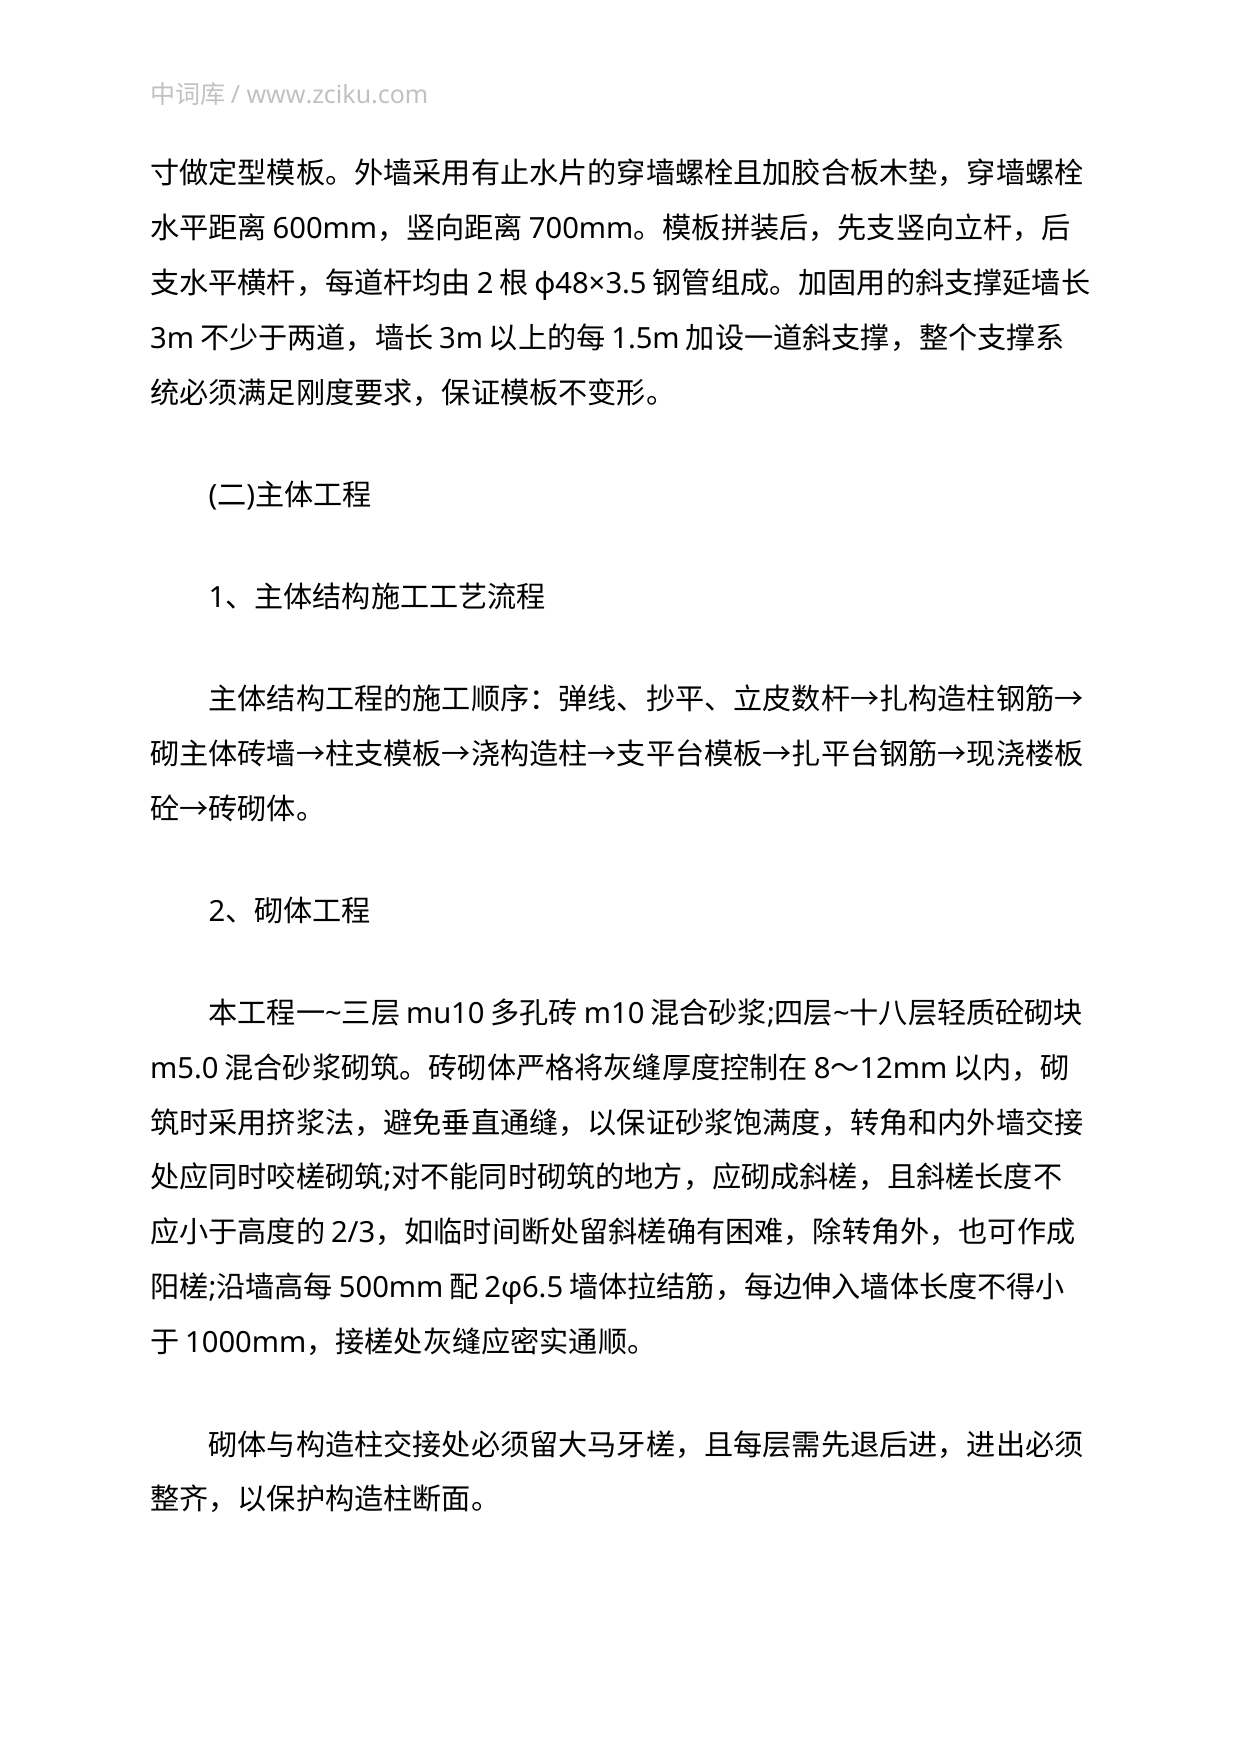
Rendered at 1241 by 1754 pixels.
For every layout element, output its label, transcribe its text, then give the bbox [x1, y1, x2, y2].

text (二)主体工程 [150, 472, 1090, 514]
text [150, 150, 1090, 412]
text 主体结构工程的施工顺序：弹线、抄平、立皮数杆→扎构造柱钢筋→砌主体砖墙→柱支模板→浇构造柱→支平台模板→扎平台钢筋→现浇楼板砼→砖砌体。 [150, 676, 1090, 828]
text 2、砌体工程 [150, 887, 1090, 929]
text 1、主体结构施工工艺流程 [150, 574, 1090, 616]
text 砌体与构造柱交接处必须留大马牙槎，且每层需先退后进，进出必须整齐，以保护构造柱断面。 [150, 1421, 1090, 1518]
text 本工程一~三层mu10多孔砖m10混合砂浆;四层~十八层轻质砼砌块m5.0混合砂浆砌筑。砖砌体严格将灰缝厚度控制在8～12mm以内，砌筑时采用挤浆法，避免垂直通缝，以保证砂浆饱满度，转角和内外墙交接处应同时咬槎砌筑;对不能同时砌筑的地方，应砌成斜槎，且斜槎长度不应小于高度的2/3，如临时间断处留斜槎确有困难，除转角外，也可作成阳槎;沿墙高每500mm配2φ6.5墙体拉结筋，每边伸入墙体长度不得小于1000mm，接槎处灰缝应密实通顺。 [150, 989, 1090, 1361]
